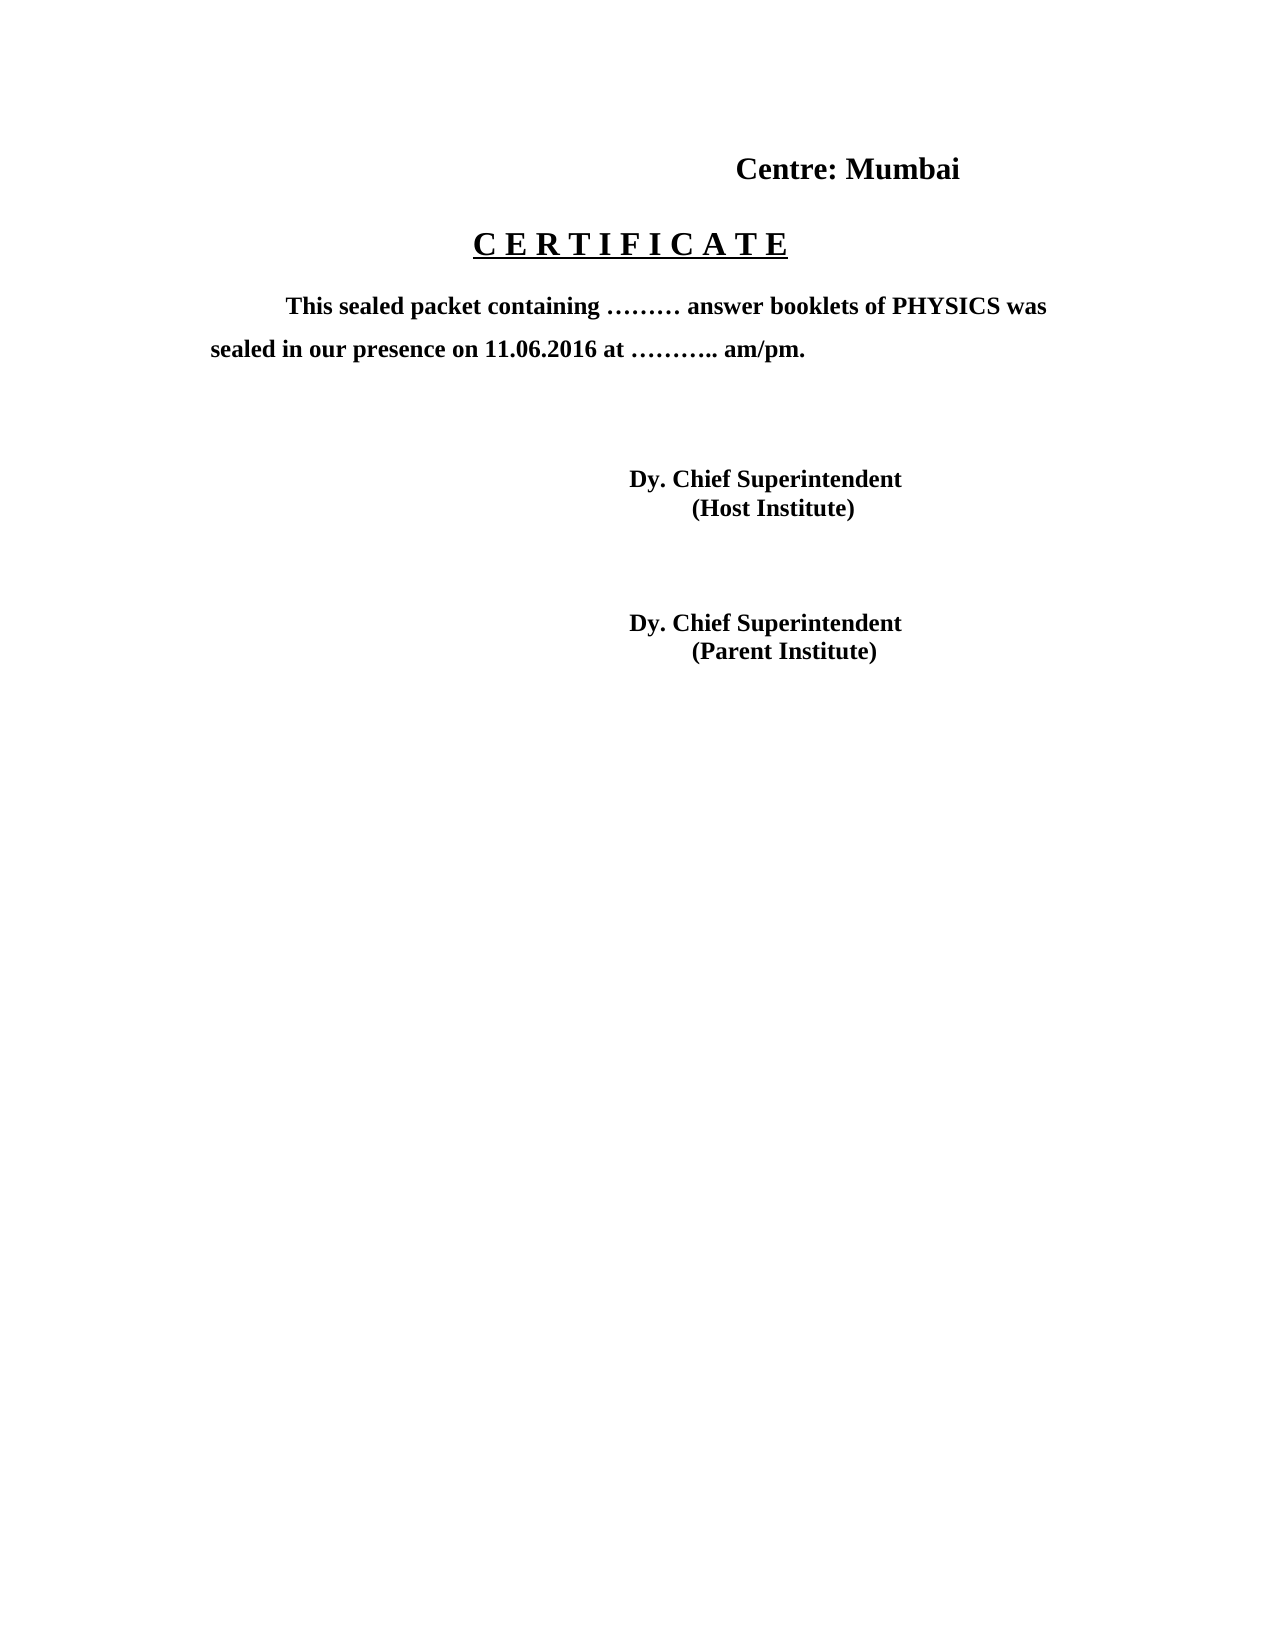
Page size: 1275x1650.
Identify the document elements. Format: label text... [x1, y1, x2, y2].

text Dy. Chief Superintendent [210, 608, 1050, 636]
text C E R T I F I C A T E [210, 224, 1050, 263]
text Centre: Mumbai [210, 150, 1050, 186]
text Dy. Chief Superintendent [210, 464, 1050, 493]
text (Host Institute) [210, 493, 1050, 521]
text This sealed packet containing ……… answer booklets of PHYSICS was sealed in our presence on 11.06.2016 at ……….. am/pm. [210, 291, 1050, 363]
text (Parent Institute) [210, 636, 1050, 665]
